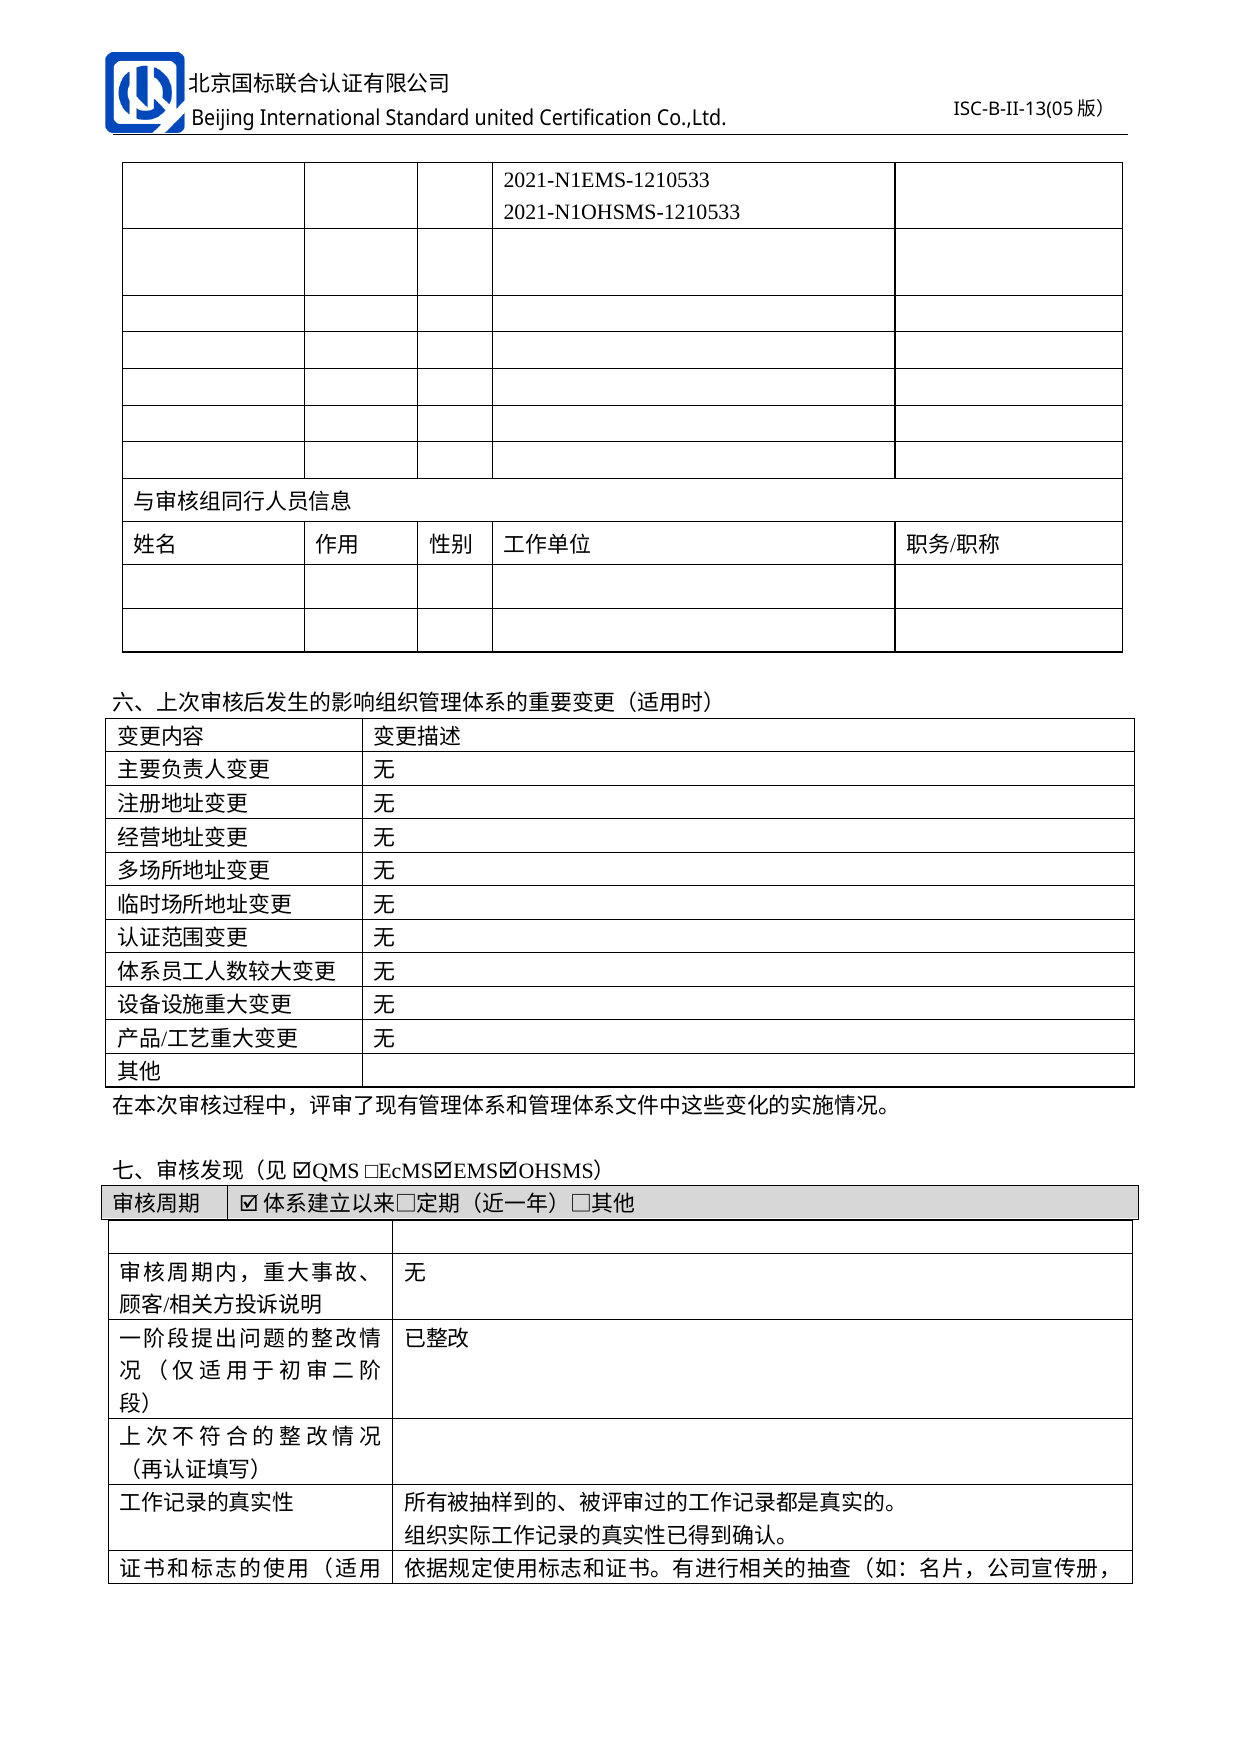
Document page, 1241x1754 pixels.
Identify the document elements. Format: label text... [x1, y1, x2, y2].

table_cell [493, 332, 894, 368]
table_cell [123, 565, 304, 608]
table_cell [305, 565, 417, 608]
table_cell [305, 369, 417, 404]
table_cell 与审核组同行人员信息 [123, 479, 1122, 521]
table_cell [305, 332, 417, 368]
table_cell 审核周期内，重大事故、顾客/相关方投诉说明 [109, 1254, 392, 1319]
table_header 体系建立以来□定期（近一年）□其他 [228, 1186, 1138, 1218]
table_cell 临时场所地址变更 [106, 886, 362, 919]
table_cell 职务/职称 [896, 522, 1122, 564]
table_cell [896, 229, 1122, 295]
table_cell [418, 565, 492, 608]
table_cell 无 [363, 752, 1134, 784]
table_cell 工作单位 [493, 522, 894, 564]
table_cell [305, 406, 417, 441]
table_cell [123, 296, 304, 331]
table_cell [493, 163, 894, 228]
table_cell [418, 332, 492, 368]
table_cell [123, 442, 304, 478]
table_cell [896, 565, 1122, 608]
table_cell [393, 1551, 1132, 1583]
table_header 变更内容 [106, 719, 362, 751]
table_cell [418, 442, 492, 478]
table_cell 组员 [305, 163, 417, 228]
table_cell 无 [363, 953, 1134, 986]
picture [105, 52, 185, 133]
table_cell 主要负责人变更 [106, 752, 362, 784]
table_cell [493, 229, 894, 295]
table_cell 性别 [418, 522, 492, 564]
table_cell 无 [363, 819, 1134, 852]
table_header 审核周期 [102, 1186, 227, 1218]
table_cell [393, 1419, 1132, 1484]
table_cell [418, 369, 492, 404]
table_header 变更描述 [363, 719, 1134, 751]
table_cell 所有被抽样到的、被评审过的工作记录都是真实的。 组织实际工作记录的真实性已得到确认。 [393, 1485, 1132, 1550]
table_cell 注册地址变更 [106, 786, 362, 818]
table_cell [418, 229, 492, 295]
table_cell 无 [363, 853, 1134, 885]
text 六、上次审核后发生的影响组织管理体系的重要变更（适用时） [112, 685, 1128, 717]
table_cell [109, 1551, 392, 1583]
table_header [393, 1221, 1132, 1253]
table_cell [305, 296, 417, 331]
table_cell 无 [363, 886, 1134, 919]
table_cell [363, 1054, 1134, 1086]
table_cell 无 [363, 1020, 1134, 1053]
table_cell [896, 609, 1122, 651]
table_cell 无 [363, 786, 1134, 818]
table_cell [418, 406, 492, 441]
table_cell [418, 609, 492, 651]
table_cell 一阶段提出问题的整改情况（仅适用于初审二阶段） [109, 1320, 392, 1418]
list 审核发现（见QMS □EcMSEMSOHSMS） [112, 1152, 1128, 1185]
table_cell 上次不符合的整改情况（再认证填写） [109, 1419, 392, 1484]
table_cell [896, 369, 1122, 404]
table_cell [305, 442, 417, 478]
table_cell 作用 [305, 522, 417, 564]
table_cell [896, 296, 1122, 331]
table_cell [896, 332, 1122, 368]
table_cell [123, 332, 304, 368]
table_cell [493, 406, 894, 441]
table_cell 设备设施重大变更 [106, 987, 362, 1019]
table_cell [418, 296, 492, 331]
table_cell 温红玲 [123, 163, 304, 228]
table_cell [123, 406, 304, 441]
table_cell 工作记录的真实性 [109, 1485, 392, 1550]
table_cell [493, 609, 894, 651]
table_cell [493, 296, 894, 331]
table_cell [305, 609, 417, 651]
table_cell [493, 565, 894, 608]
table_cell 姓名 [123, 522, 304, 564]
table_cell 产品/工艺重大变更 [106, 1020, 362, 1053]
table_cell [123, 609, 304, 651]
table_cell 经营地址变更 [106, 819, 362, 852]
table_cell [896, 163, 1122, 228]
table_cell [896, 442, 1122, 478]
table_cell [493, 442, 894, 478]
table_cell 无 [363, 920, 1134, 952]
text 在本次审核过程中，评审了现有管理体系和管理体系文件中这些变化的实施情况。 [112, 1088, 1128, 1120]
table_cell 认证范围变更 [106, 920, 362, 952]
table_cell [493, 369, 894, 404]
table_cell [896, 406, 1122, 441]
table_cell 无 [393, 1254, 1132, 1319]
table_cell 其他 [106, 1054, 362, 1086]
table_cell [123, 229, 304, 295]
table_header [109, 1221, 392, 1253]
table_cell 女 [418, 163, 492, 228]
table_cell 多场所地址变更 [106, 853, 362, 885]
table_cell 已整改 [393, 1320, 1132, 1418]
table_cell [123, 369, 304, 404]
table_cell [305, 229, 417, 295]
table_cell 体系员工人数较大变更 [106, 953, 362, 986]
table_cell 无 [363, 987, 1134, 1019]
